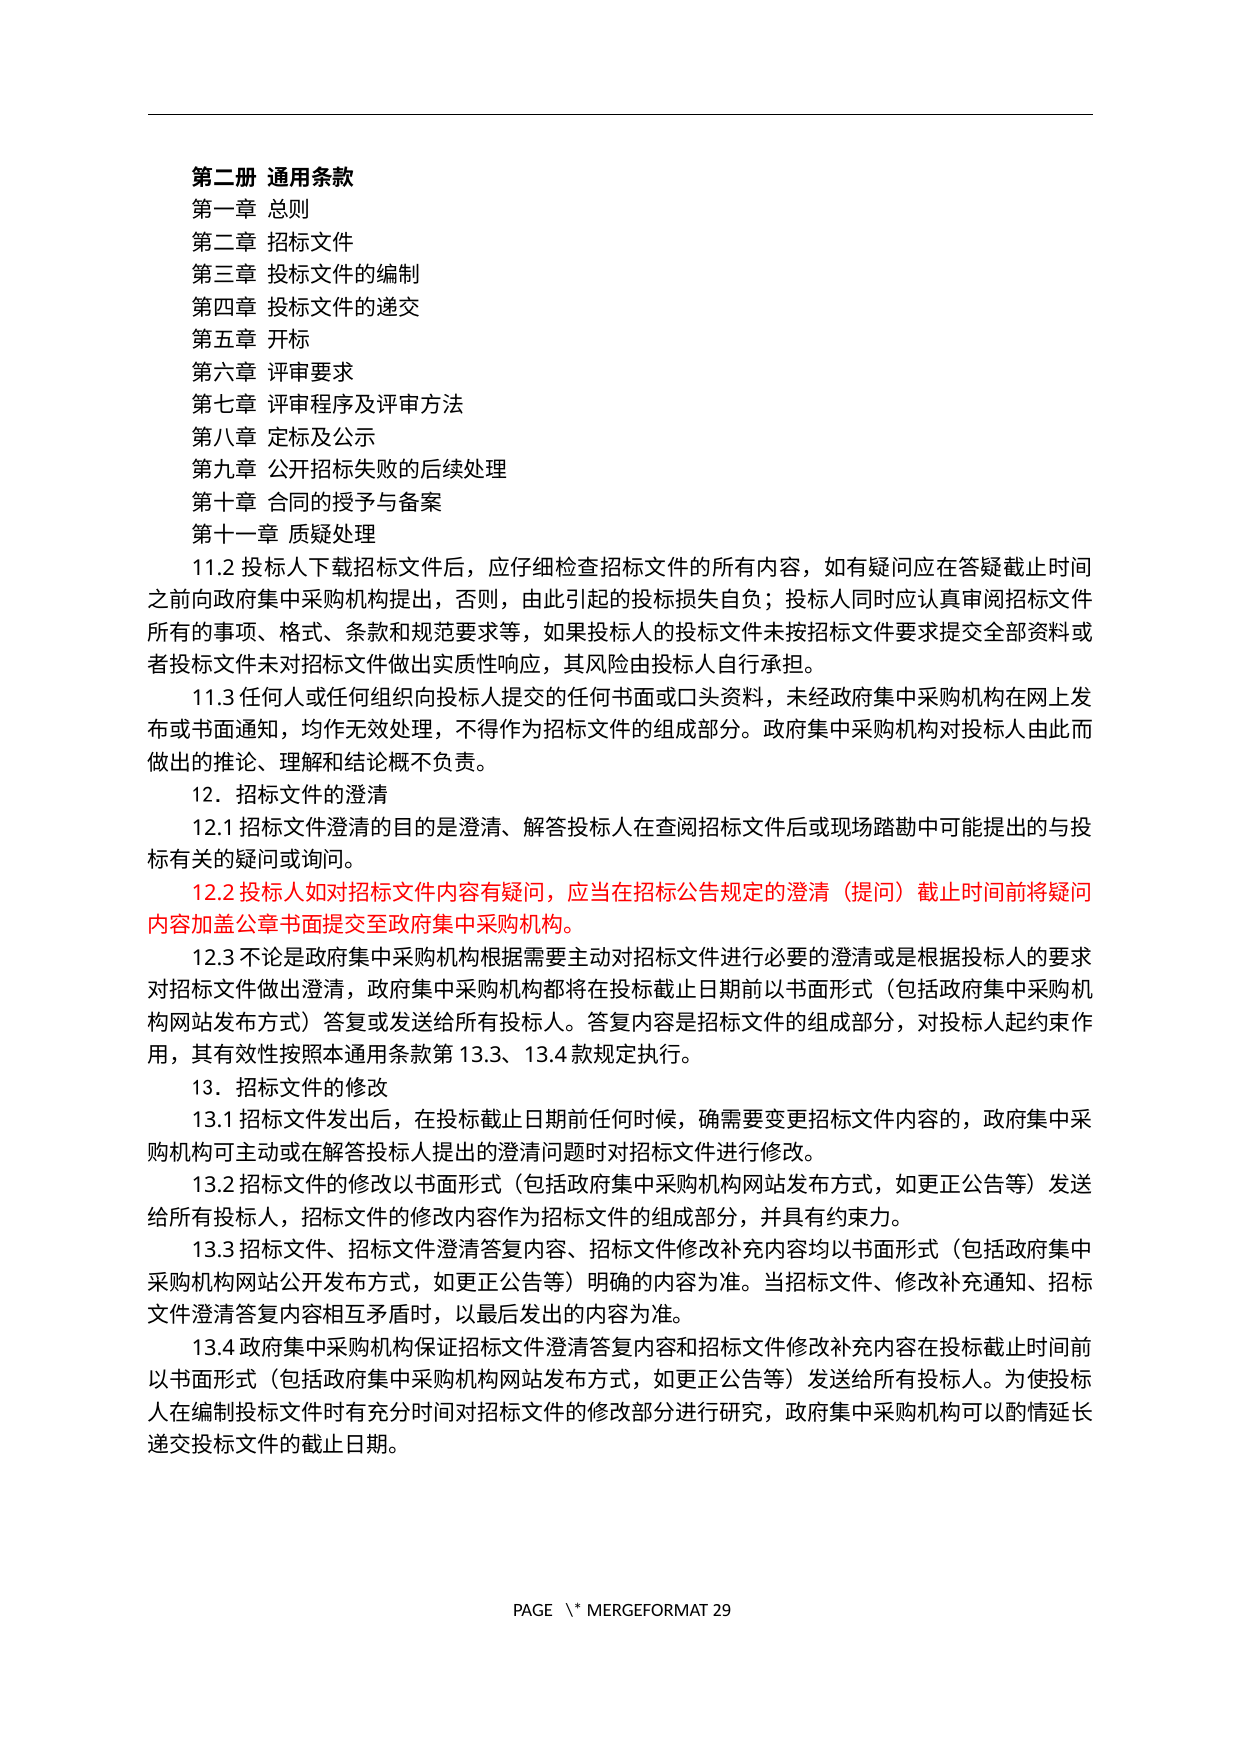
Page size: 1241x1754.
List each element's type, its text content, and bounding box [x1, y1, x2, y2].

text 第二册 通用条款 [148, 159, 1093, 192]
text 12.2投标人如对招标文件内容有疑问，应当在招标公告规定的澄清（提问）截止时间前将疑问内容加盖公章书面提交至政府集中采购机构。 [148, 874, 1093, 939]
text 13.1招标文件发出后，在投标截止日期前任何时候，确需要变更招标文件内容的，政府集中采购机构可主动或在解答投标人提出的澄清问题时对招标文件进行修改。 [148, 1102, 1093, 1167]
text 12.3不论是政府集中采购机构根据需要主动对招标文件进行必要的澄清或是根据投标人的要求对招标文件做出澄清，政府集中采购机构都将在投标截止日期前以书面形式（包括政府集中采购机构网站发布方式）答复或发送给所有投标人。答复内容是招标文件的组成部分，对投标人起约束作用，其有效性按照本通用条款第13.3、13.4款规定执行。 [148, 939, 1093, 1069]
text 第九章 公开招标失败的后续处理 [148, 452, 1093, 484]
text 13．招标文件的修改 [148, 1069, 1093, 1102]
text 第四章 投标文件的递交 [148, 289, 1093, 322]
text 12．招标文件的澄清 [148, 777, 1093, 809]
text 第十一章 质疑处理 [148, 517, 1093, 549]
text 13.4政府集中采购机构保证招标文件澄清答复内容和招标文件修改补充内容在投标截止时间前以书面形式（包括政府集中采购机构网站发布方式，如更正公告等）发送给所有投标人。为使投标人在编制投标文件时有充分时间对招标文件的修改部分进行研究，政府集中采购机构可以酌情延长递交投标文件的截止日期。 [148, 1329, 1093, 1459]
text 第七章 评审程序及评审方法 [148, 387, 1093, 419]
text 11.2 投标人下载招标文件后，应仔细检查招标文件的所有内容，如有疑问应在答疑截止时间之前向政府集中采购机构提出，否则，由此引起的投标损失自负；投标人同时应认真审阅招标文件所有的事项、格式、条款和规范要求等，如果投标人的投标文件未按招标文件要求提交全部资料或者投标文件未对招标文件做出实质性响应，其风险由投标人自行承担。 [148, 549, 1093, 679]
text 第三章 投标文件的编制 [148, 257, 1093, 289]
text 第五章 开标 [148, 322, 1093, 354]
text 12.1招标文件澄清的目的是澄清、解答投标人在查阅招标文件后或现场踏勘中可能提出的与投标有关的疑问或询问。 [148, 809, 1093, 874]
text 11.3任何人或任何组织向投标人提交的任何书面或口头资料，未经政府集中采购机构在网上发布或书面通知，均作无效处理，不得作为招标文件的组成部分。政府集中采购机构对投标人由此而做出的推论、理解和结论概不负责。 [148, 679, 1093, 777]
text 第一章 总则 [148, 192, 1093, 224]
text 第六章 评审要求 [148, 354, 1093, 387]
text 13.3招标文件、招标文件澄清答复内容、招标文件修改补充内容均以书面形式（包括政府集中采购机构网站公开发布方式，如更正公告等）明确的内容为准。当招标文件、修改补充通知、招标文件澄清答复内容相互矛盾时，以最后发出的内容为准。 [148, 1232, 1093, 1329]
text 第十章 合同的授予与备案 [148, 484, 1093, 517]
text 第二章 招标文件 [148, 224, 1093, 257]
text 13.2招标文件的修改以书面形式（包括政府集中采购机构网站发布方式，如更正公告等）发送给所有投标人，招标文件的修改内容作为招标文件的组成部分，并具有约束力。 [148, 1167, 1093, 1232]
text 第八章 定标及公示 [148, 419, 1093, 452]
